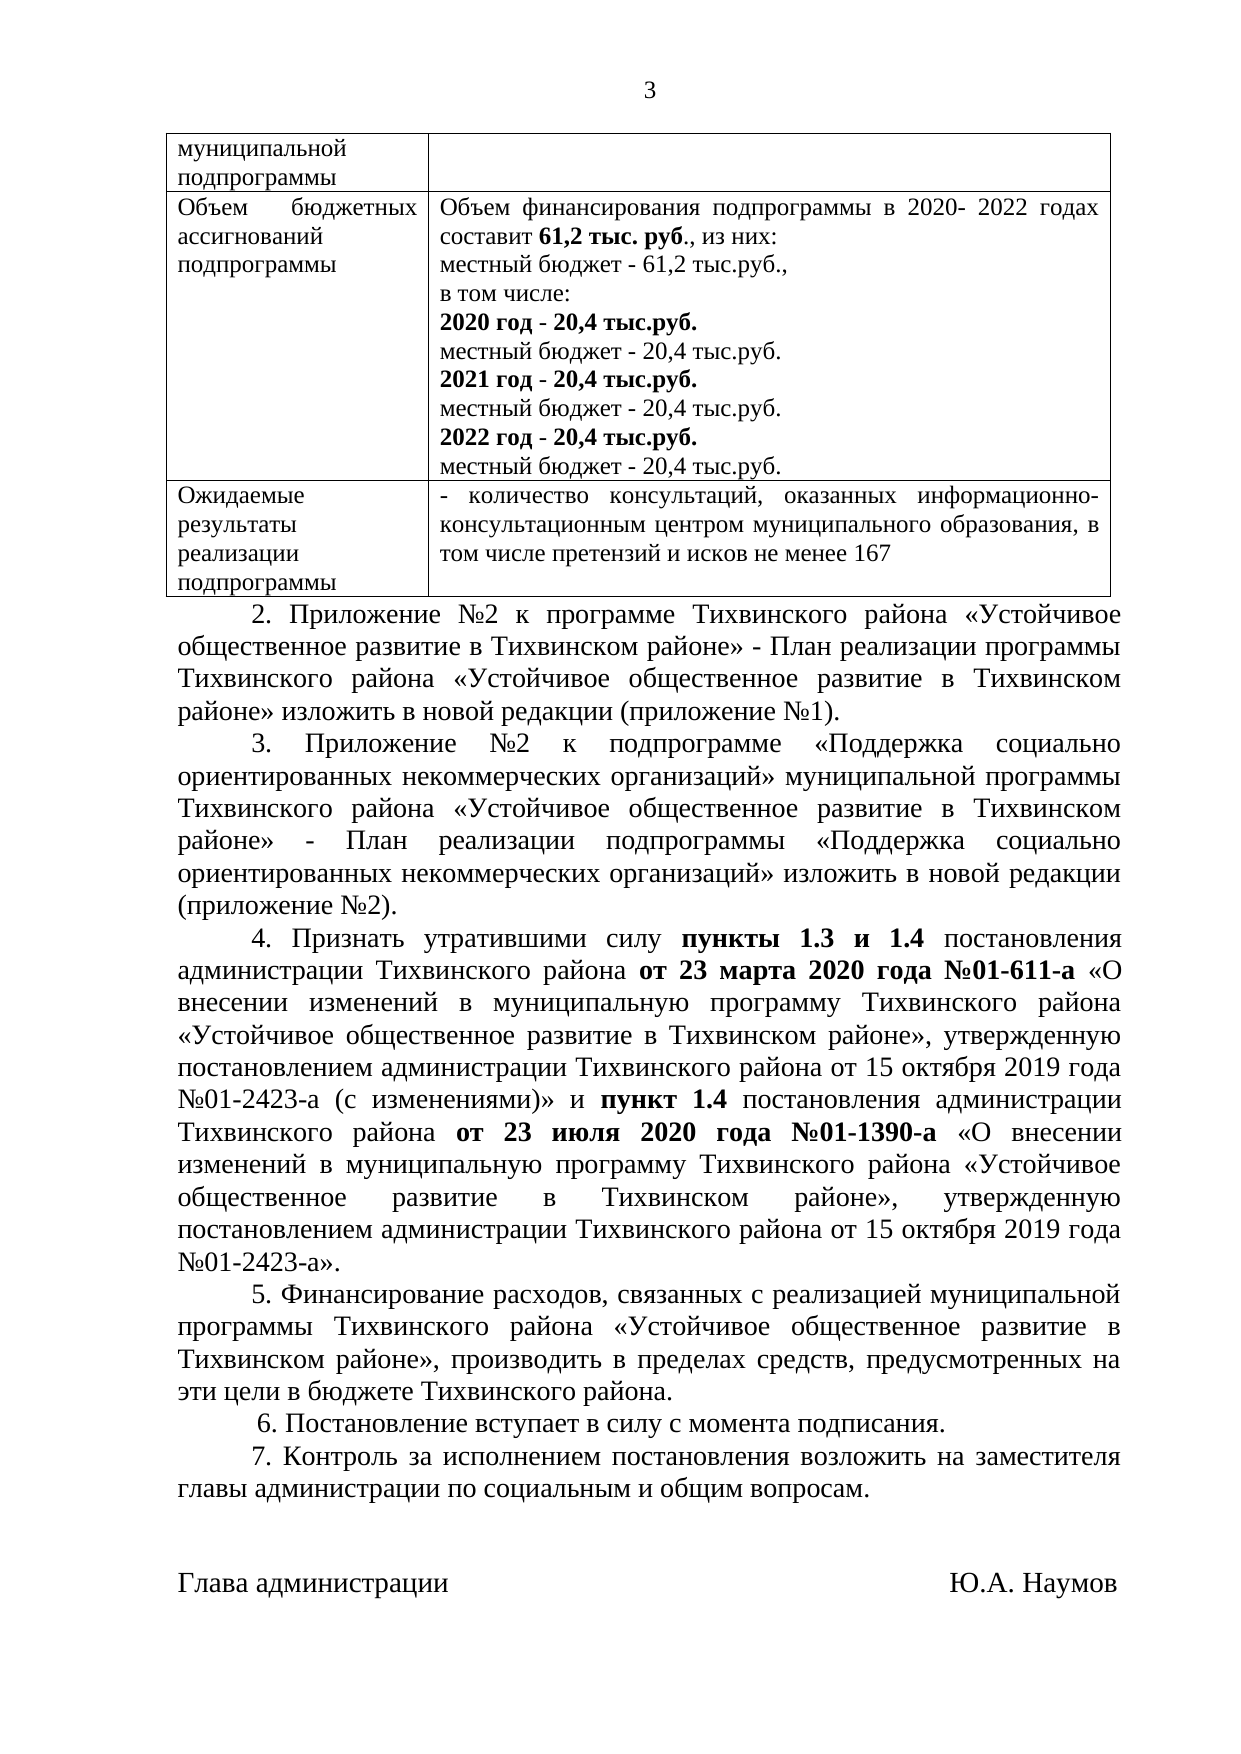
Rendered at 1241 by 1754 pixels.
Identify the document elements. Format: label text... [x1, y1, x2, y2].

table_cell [429, 134, 1110, 191]
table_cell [167, 134, 428, 191]
text 7. Контроль за исполнением постановления возложить на заместителя главы администрации по социальным и общим вопросам. [177, 1439, 1122, 1504]
text Глава администрации Ю.А. Наумов [177, 1565, 1122, 1598]
text 3. Приложение №2 к подпрограмме «Поддержка социально ориентированных некоммерческих организаций» муниципальной программы Тихвинского района «Устойчивое общественное развитие в Тихвинском районе» - План реализации подпрограммы «Поддержка социально ориентированных некоммерческих организаций» изложить в новой редакции (приложение №2). [177, 726, 1122, 921]
text 6. Постановление вступает в силу с момента подписания. [177, 1407, 1122, 1439]
text 4. Признать утратившими силу пункты 1.3 и 1.4 постановления администрации Тихвинского района от 23 марта 2020 года №01-611-а «О внесении изменений в муниципальную программу Тихвинского района «Устойчивое общественное развитие в Тихвинском районе», утвержденную постановлением администрации Тихвинского района от 15 октября 2019 года №01-2423-а (с изменениями)» и пункт 1.4 постановления администрации Тихвинского района от 23 июля 2020 года №01-1390-а «О внесении изменений в муниципальную программу Тихвинского района «Устойчивое общественное развитие в Тихвинском районе», утвержденную постановлением администрации Тихвинского района от 15 октября 2019 года №01-2423-а». [177, 921, 1122, 1277]
table_cell Объем финансирования подпрограммы в 2020- 2022 годах составит 61,2 тыс. руб., из них: местный бюджет - 61,2 тыс.руб., в том числе: 2020 год - 20,4 тыс.руб. местный бюджет - 20,4 тыс.руб. 2021 год - 20,4 тыс.руб. местный бюджет - 20,4 тыс.руб. 2022 год - 20,4 тыс.руб. местный бюджет - 20,4 тыс.руб. [429, 192, 1110, 479]
text 2. Приложение №2 к программе Тихвинского района «Устойчивое общественное развитие в Тихвинском районе» - План реализации программы Тихвинского района «Устойчивое общественное развитие в Тихвинском районе» изложить в новой редакции (приложение №1). [177, 597, 1122, 726]
table_cell - количество консультаций, оказанных информационно- консультационным центром муниципального образования, в том числе претензий и исков не менее 167 [429, 481, 1110, 596]
table_cell Объем бюджетных ассигнований подпрограммы [167, 192, 428, 479]
table_cell Ожидаемые результаты реализации подпрограммы [167, 481, 428, 596]
text 5. Финансирование расходов, связанных с реализацией муниципальной программы Тихвинского района «Устойчивое общественное развитие в Тихвинском районе», производить в пределах средств, предусмотренных на эти цели в бюджете Тихвинского района. [177, 1277, 1122, 1407]
